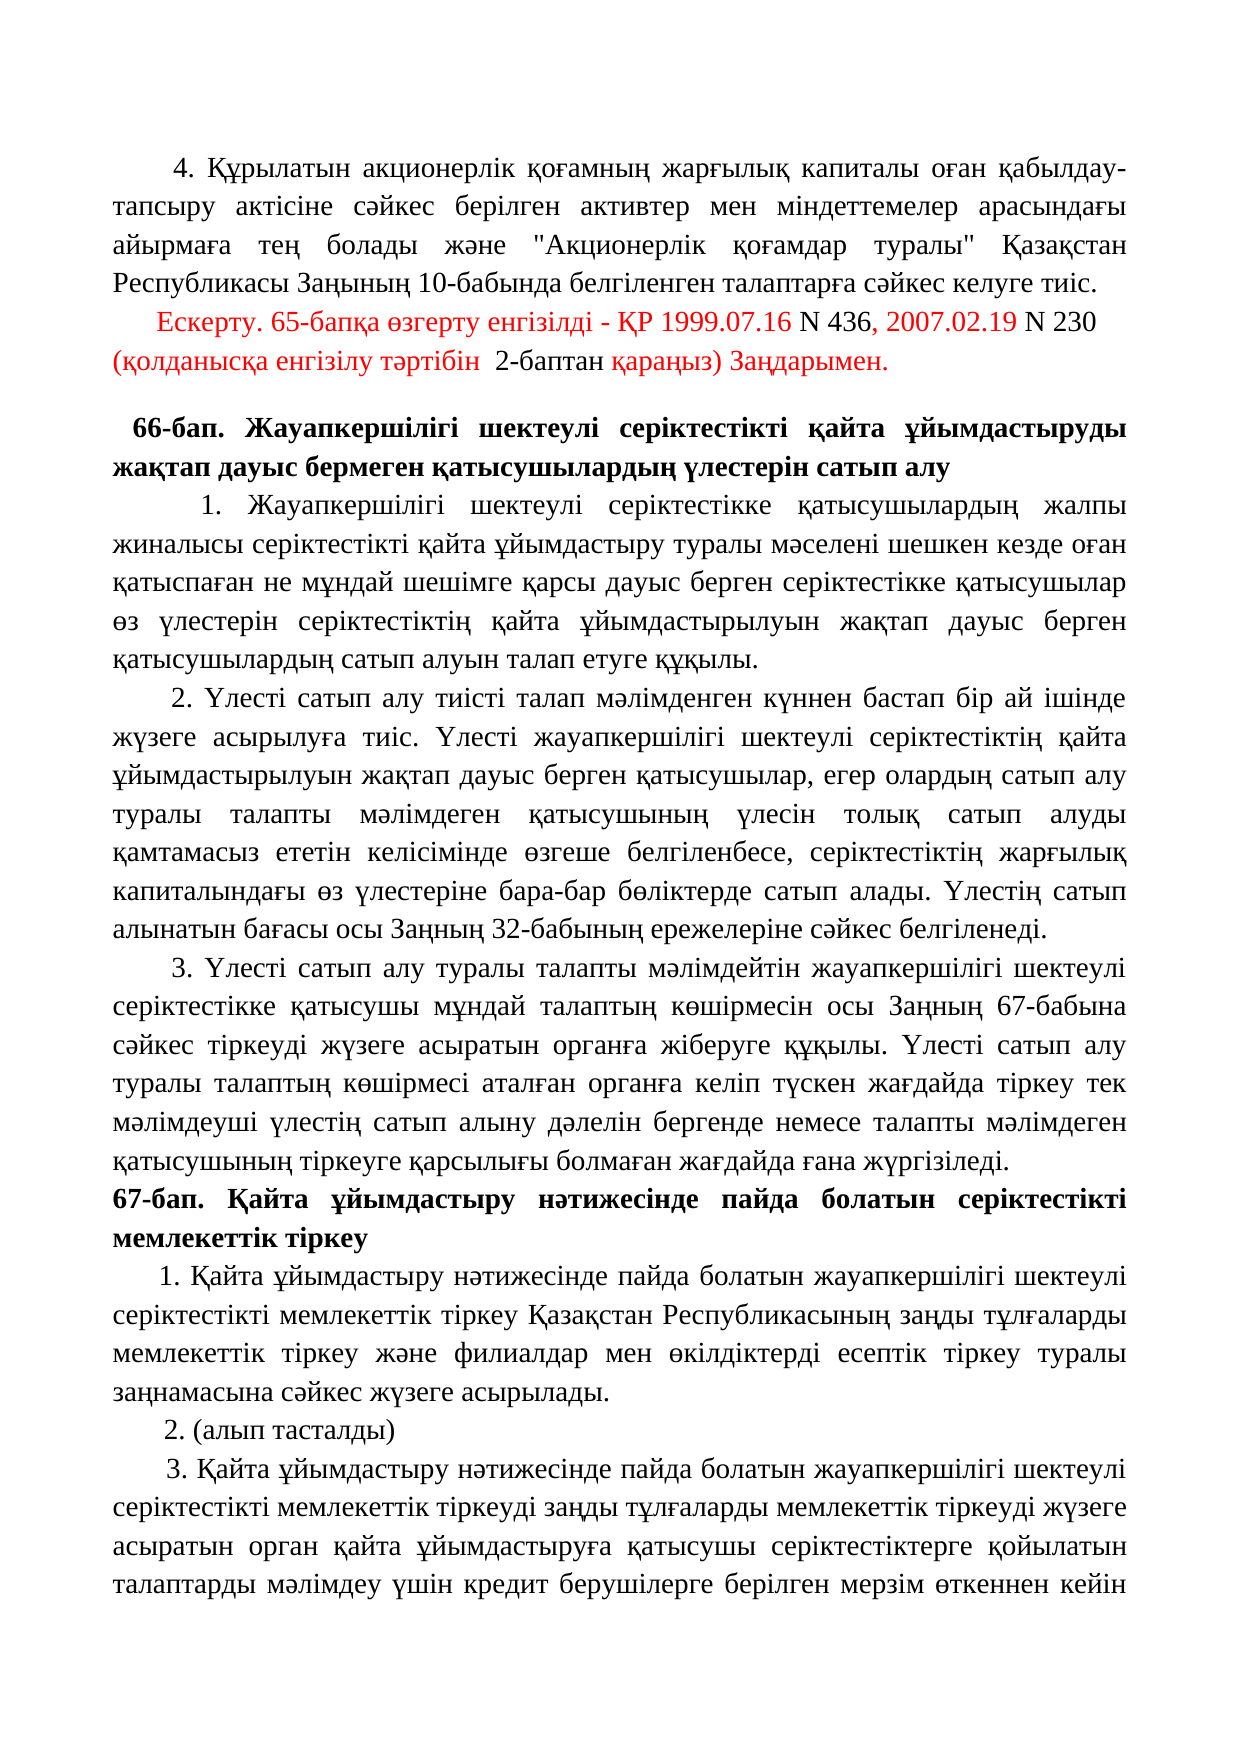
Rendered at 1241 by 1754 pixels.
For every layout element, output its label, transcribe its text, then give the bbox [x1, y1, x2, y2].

text 4. Құрылатын акционерлік қоғамның жарғылық капиталы оған қабылдау-тапсыру актісіне сәйкес берілген активтер мен міндеттемелер арасындағы айырмаға тең болады және "Акционерлік қоғамдар туралы" Қазақстан Республикасы Заңының 10-бабында белгіленген талаптарға сәйкес келуге тиіс. [112, 150, 1128, 299]
text 1. Қайта ұйымдастыру нәтижесінде пайда болатын жауапкершілігі шектеулі серіктестікті мемлекеттік тіркеу Қазақстан Республикасының заңды тұлғаларды мемлекеттік тіркеу және филиалдар мен өкілдіктерді есептік тіркеу туралы заңнамасына сәйкес жүзеге асырылады. [112, 1258, 1128, 1407]
text 1. Жауапкершілігі шектеулі серіктестікке қатысушылардың жалпы жиналысы серіктестікті қайта ұйымдастыру туралы мәселені шешкен кезде оған қатыспаған не мұндай шешімге қарсы дауыс берген серіктестікке қатысушылар өз үлестерін серіктестіктің қайта ұйымдастырылуын жақтап дауыс берген қатысушылардың сатып алуын талап етуге құқылы. [112, 487, 1128, 675]
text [112, 1451, 1128, 1600]
text Ескерту. 65-бапқа өзгерту енгізілді - ҚР 1999.07.16 N 436, 2007.02.19 N 230 (қолданысқа енгізілу тәртібін 2-баптан қараңыз) Заңдарымен. [112, 304, 1128, 406]
text 66-бап. Жауапкершілігі шектеулі серіктестікті қайта ұйымдастыруды жақтап дауыс бермеген қатысушылардың үлестерін сатып алу [112, 410, 1128, 482]
text 2. (алып тасталды) [112, 1412, 1128, 1446]
text 67-бап. Қайта ұйымдастыру нәтижесінде пайда болатын серіктестікті мемлекеттік тіркеу [112, 1181, 1128, 1253]
text 3. Үлесті сатып алу туралы талапты мәлімдейтін жауапкершілігі шектеулі серіктестікке қатысушы мұндай талаптың көшірмесін осы Заңның 67-бабына сәйкес тіркеуді жүзеге асыратын органға жіберуге құқылы. Үлесті сатып алу туралы талаптың көшірмесі аталған органға келіп түскен жағдайда тіркеу тек мәлімдеуші үлестің сатып алыну дәлелін бергенде немесе талапты мәлімдеген қатысушының тіркеуге қарсылығы болмаған жағдайда ғана жүргізіледі. [112, 950, 1128, 1176]
text 2. Үлесті сатып алу тиісті талап мәлімденген күннен бастап бір ай ішінде жүзеге асырылуға тиіс. Үлесті жауапкершілігі шектеулі серіктестіктің қайта ұйымдастырылуын жақтап дауыс берген қатысушылар, егер олардың сатып алу туралы талапты мәлімдеген қатысушының үлесін толық сатып алуды қамтамасыз ететін келісімінде өзгеше белгіленбесе, серіктестіктің жарғылық капиталындағы өз үлестеріне бара-бар бөліктерде сатып алады. Үлестің сатып алынатын бағасы осы Заңның 32-бабының ережелеріне сәйкес белгіленеді. [112, 680, 1128, 945]
